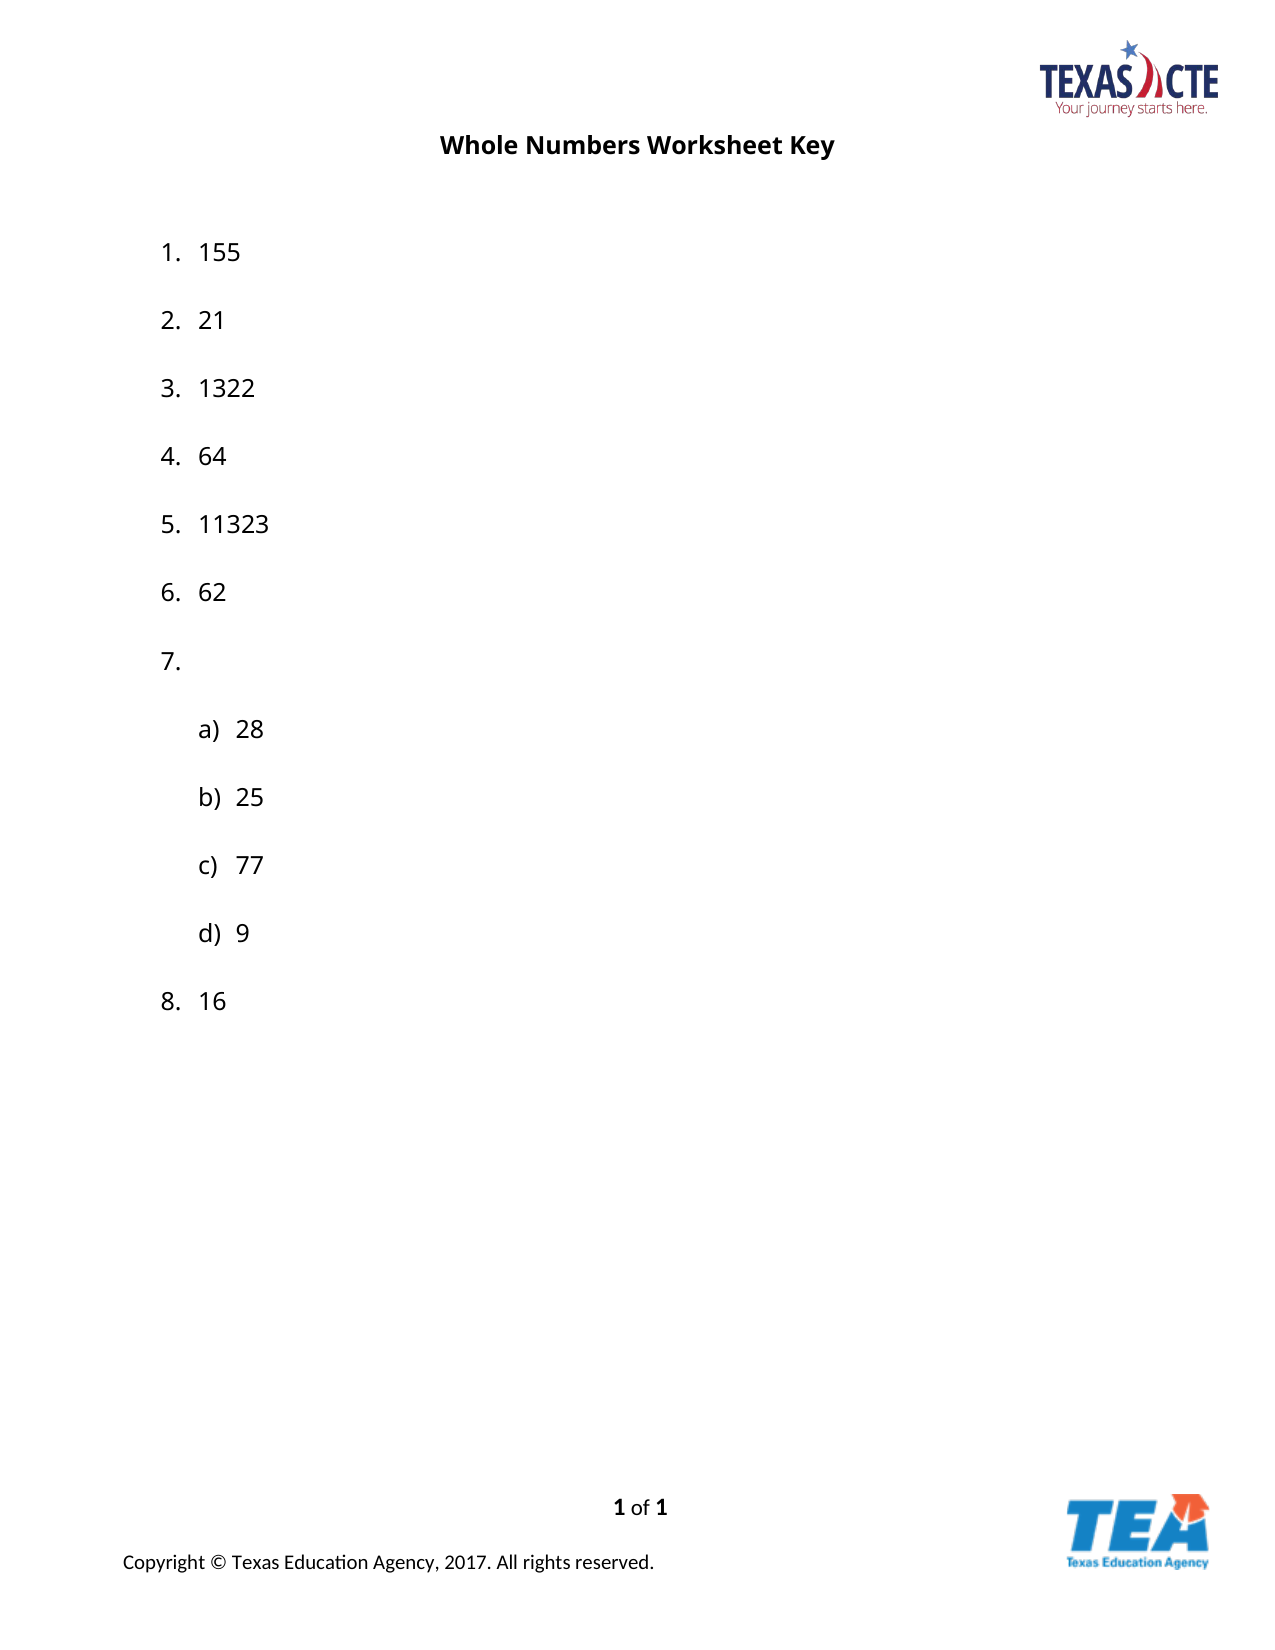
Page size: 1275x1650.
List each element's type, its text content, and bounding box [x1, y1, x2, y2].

picture [1021, 28, 1237, 128]
list 25 [198, 779, 1152, 813]
list 155 [160, 234, 1152, 268]
list 21 [160, 302, 1152, 337]
list 11323 [160, 507, 1152, 541]
list 77 [198, 847, 1152, 882]
picture [1066, 1494, 1210, 1570]
list 1322 [160, 371, 1152, 405]
list 28 [198, 711, 1152, 745]
list 9 [198, 916, 1152, 950]
text Whole Numbers Worksheet Key [123, 127, 1152, 162]
list 64 [160, 439, 1152, 473]
list 62 [160, 575, 1152, 609]
list 16 [160, 984, 1152, 1018]
